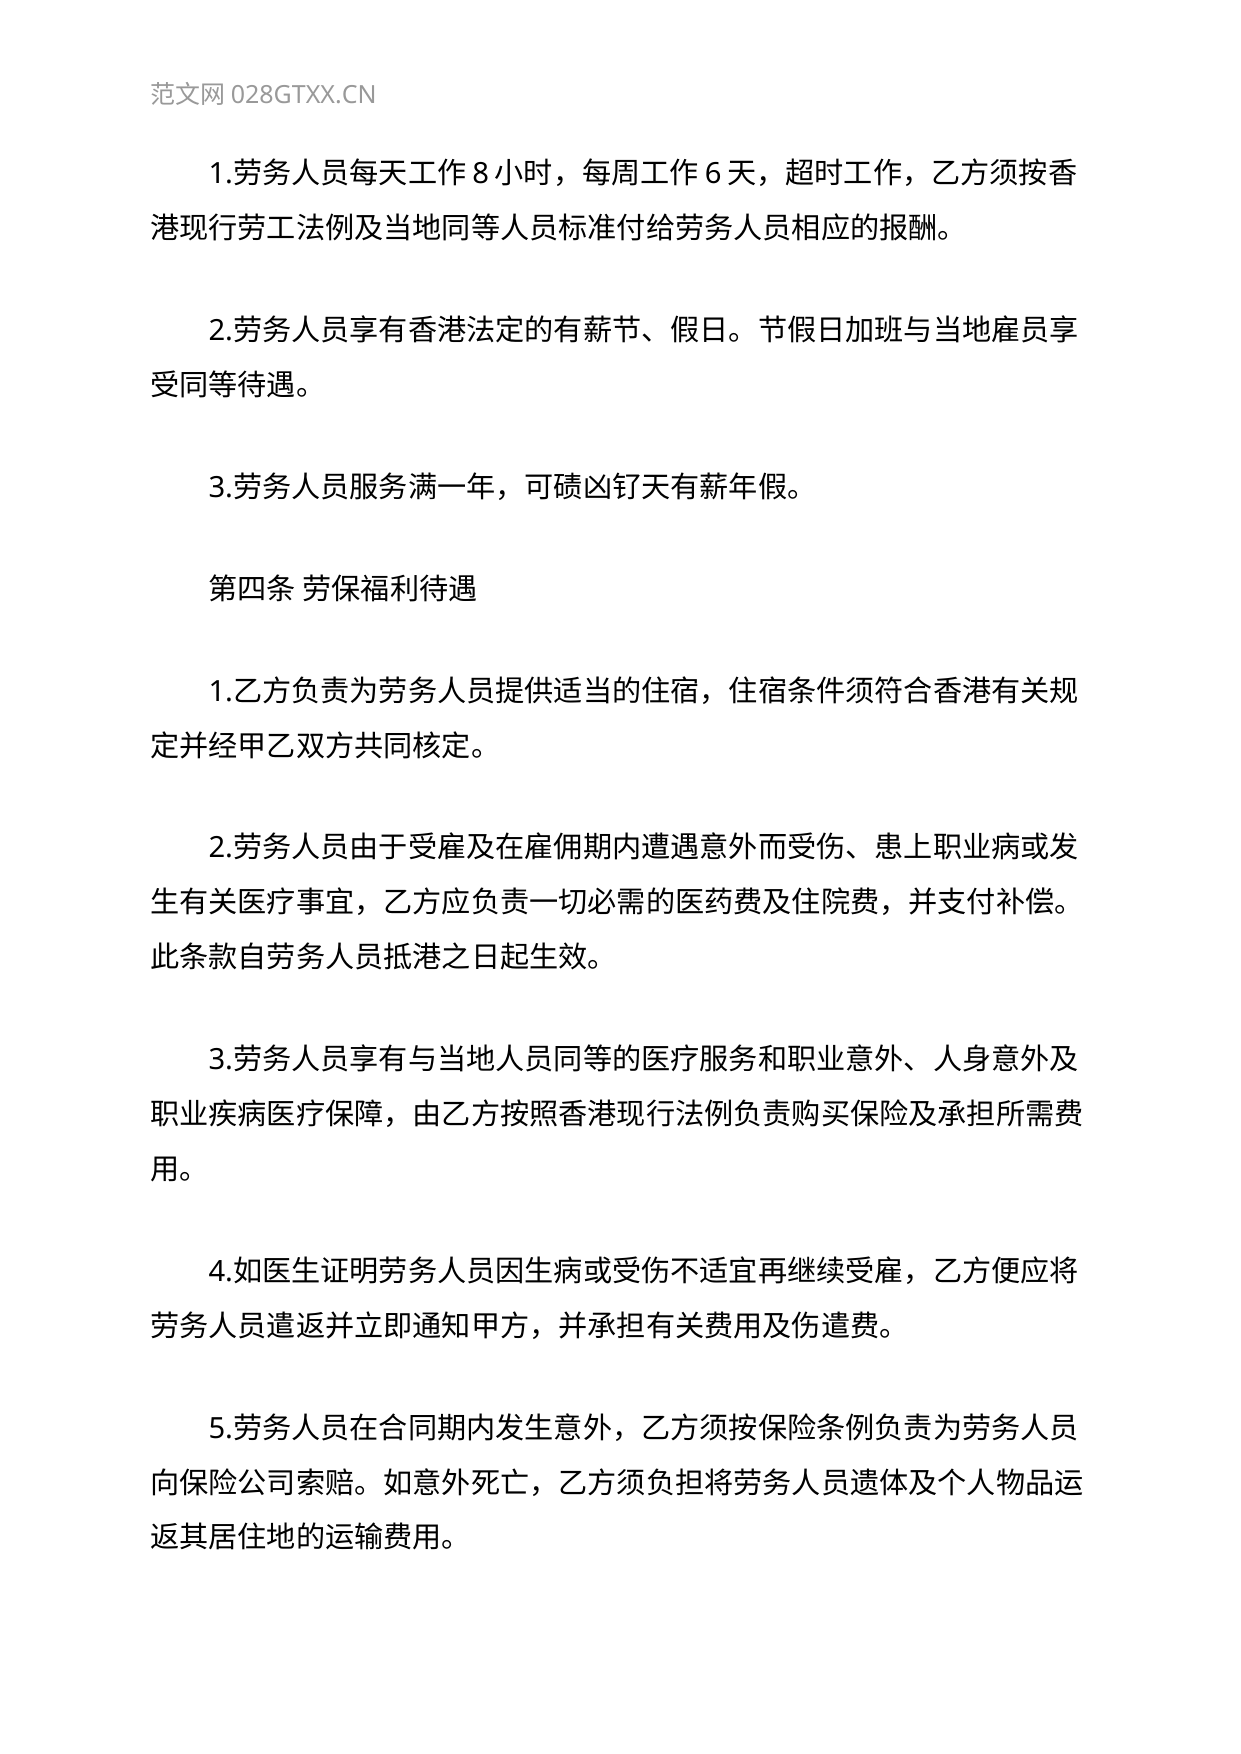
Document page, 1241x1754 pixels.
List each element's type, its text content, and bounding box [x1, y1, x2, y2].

text 3.劳务人员享有与当地人员同等的医疗服务和职业意外、人身意外及职业疾病医疗保障，由乙方按照香港现行法例负责购买保险及承担所需费用。 [150, 1036, 1090, 1188]
text 4.如医生证明劳务人员因生病或受伤不适宜再继续受雇，乙方便应将劳务人员遣返并立即通知甲方，并承担有关费用及伤遣费。 [150, 1247, 1090, 1345]
text 3.劳务人员服务满一年，可碛凶钌天有薪年假。 [150, 463, 1090, 506]
text 1.乙方负责为劳务人员提供适当的住宿，住宿条件须符合香港有关规定并经甲乙双方共同核定。 [150, 667, 1090, 764]
text 1.劳务人员每天工作8小时，每周工作6天，超时工作，乙方须按香港现行劳工法例及当地同等人员标准付给劳务人员相应的报酬。 [150, 150, 1090, 247]
text 2.劳务人员由于受雇及在雇佣期内遭遇意外而受伤、患上职业病或发生有关医疗事宜，乙方应负责一切必需的医药费及住院费，并支付补偿。此条款自劳务人员抵港之日起生效。 [150, 824, 1090, 976]
text 5.劳务人员在合同期内发生意外，乙方须按保险条例负责为劳务人员向保险公司索赔。如意外死亡，乙方须负担将劳务人员遗体及个人物品运返其居住地的运输费用。 [150, 1404, 1090, 1556]
text 第四条 劳保福利待遇 [150, 566, 1090, 608]
text 2.劳务人员享有香港法定的有薪节、假日。节假日加班与当地雇员享受同等待遇。 [150, 307, 1090, 404]
